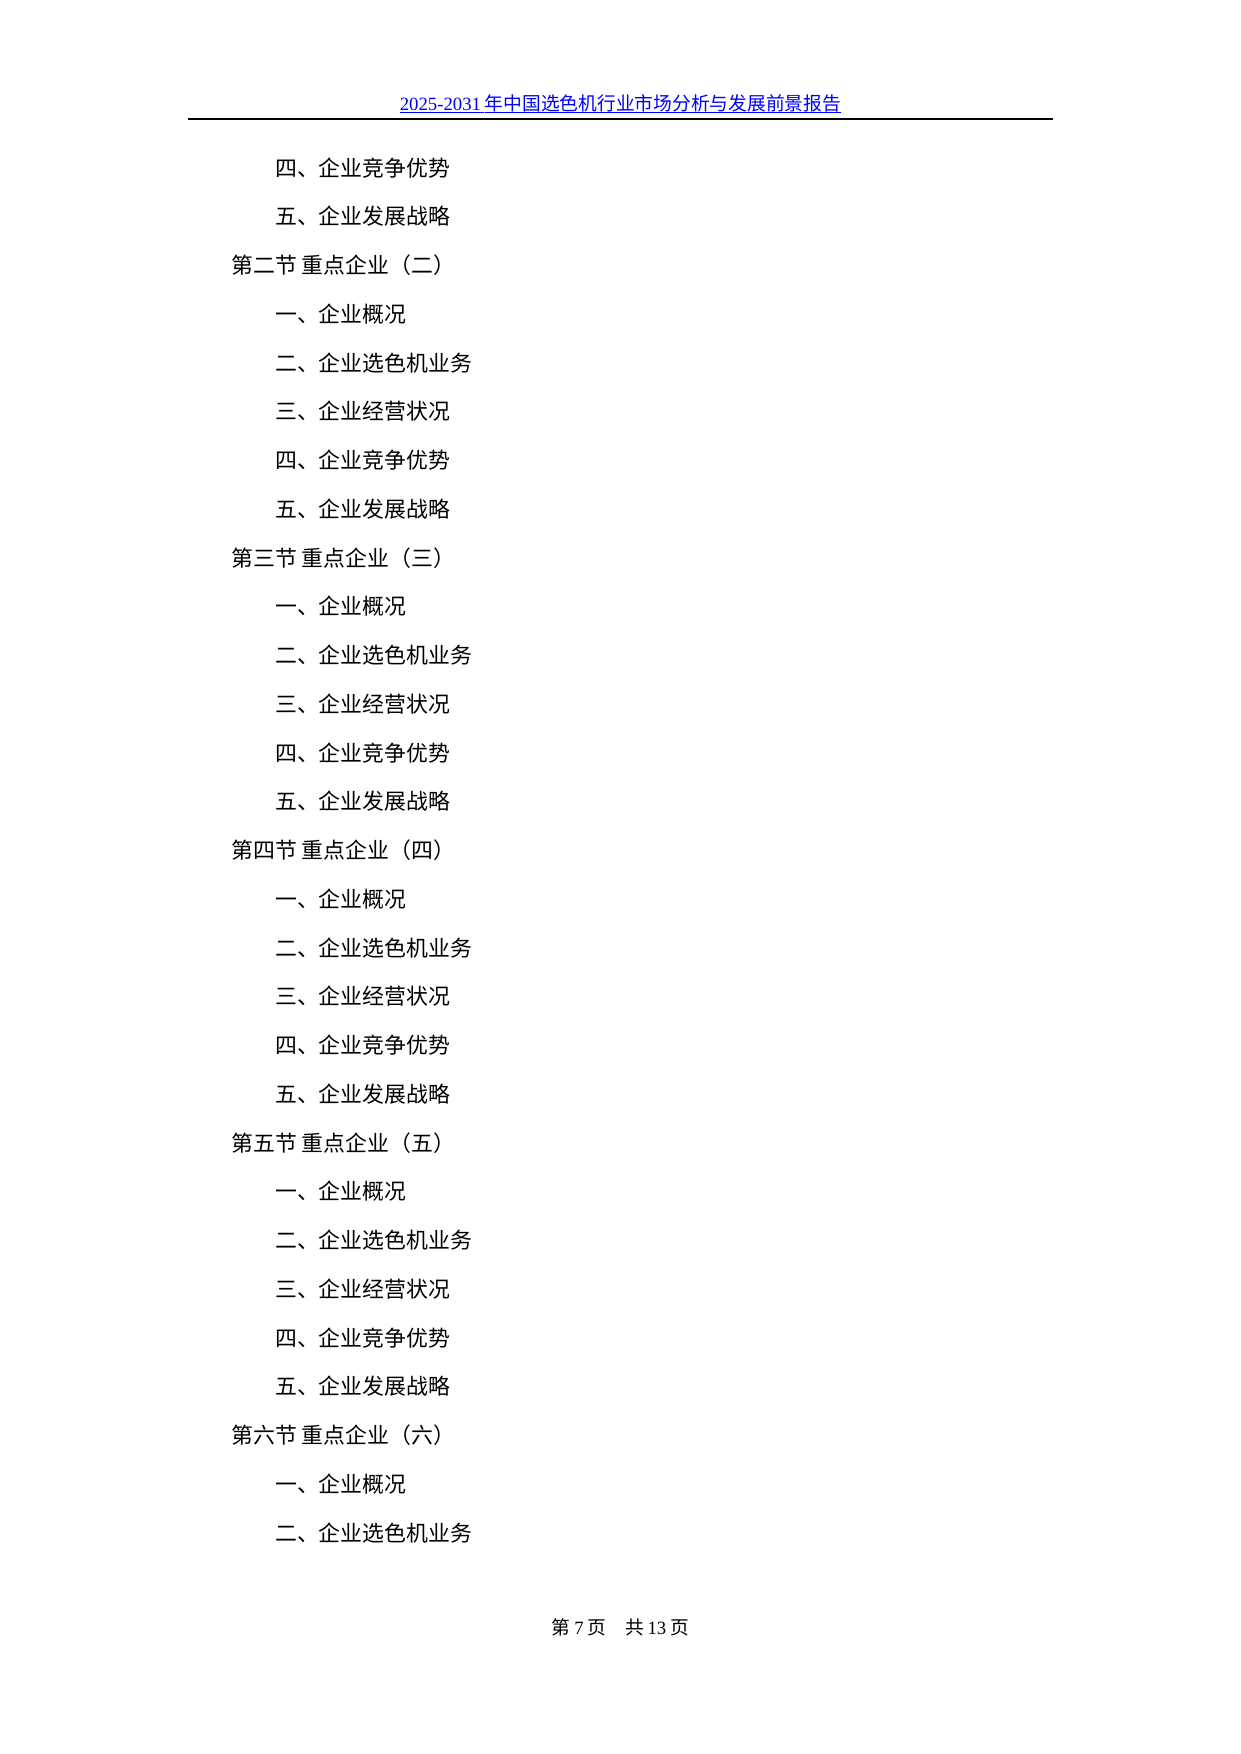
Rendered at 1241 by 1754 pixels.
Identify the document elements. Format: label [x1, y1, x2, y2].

text [187, 150, 1053, 1548]
